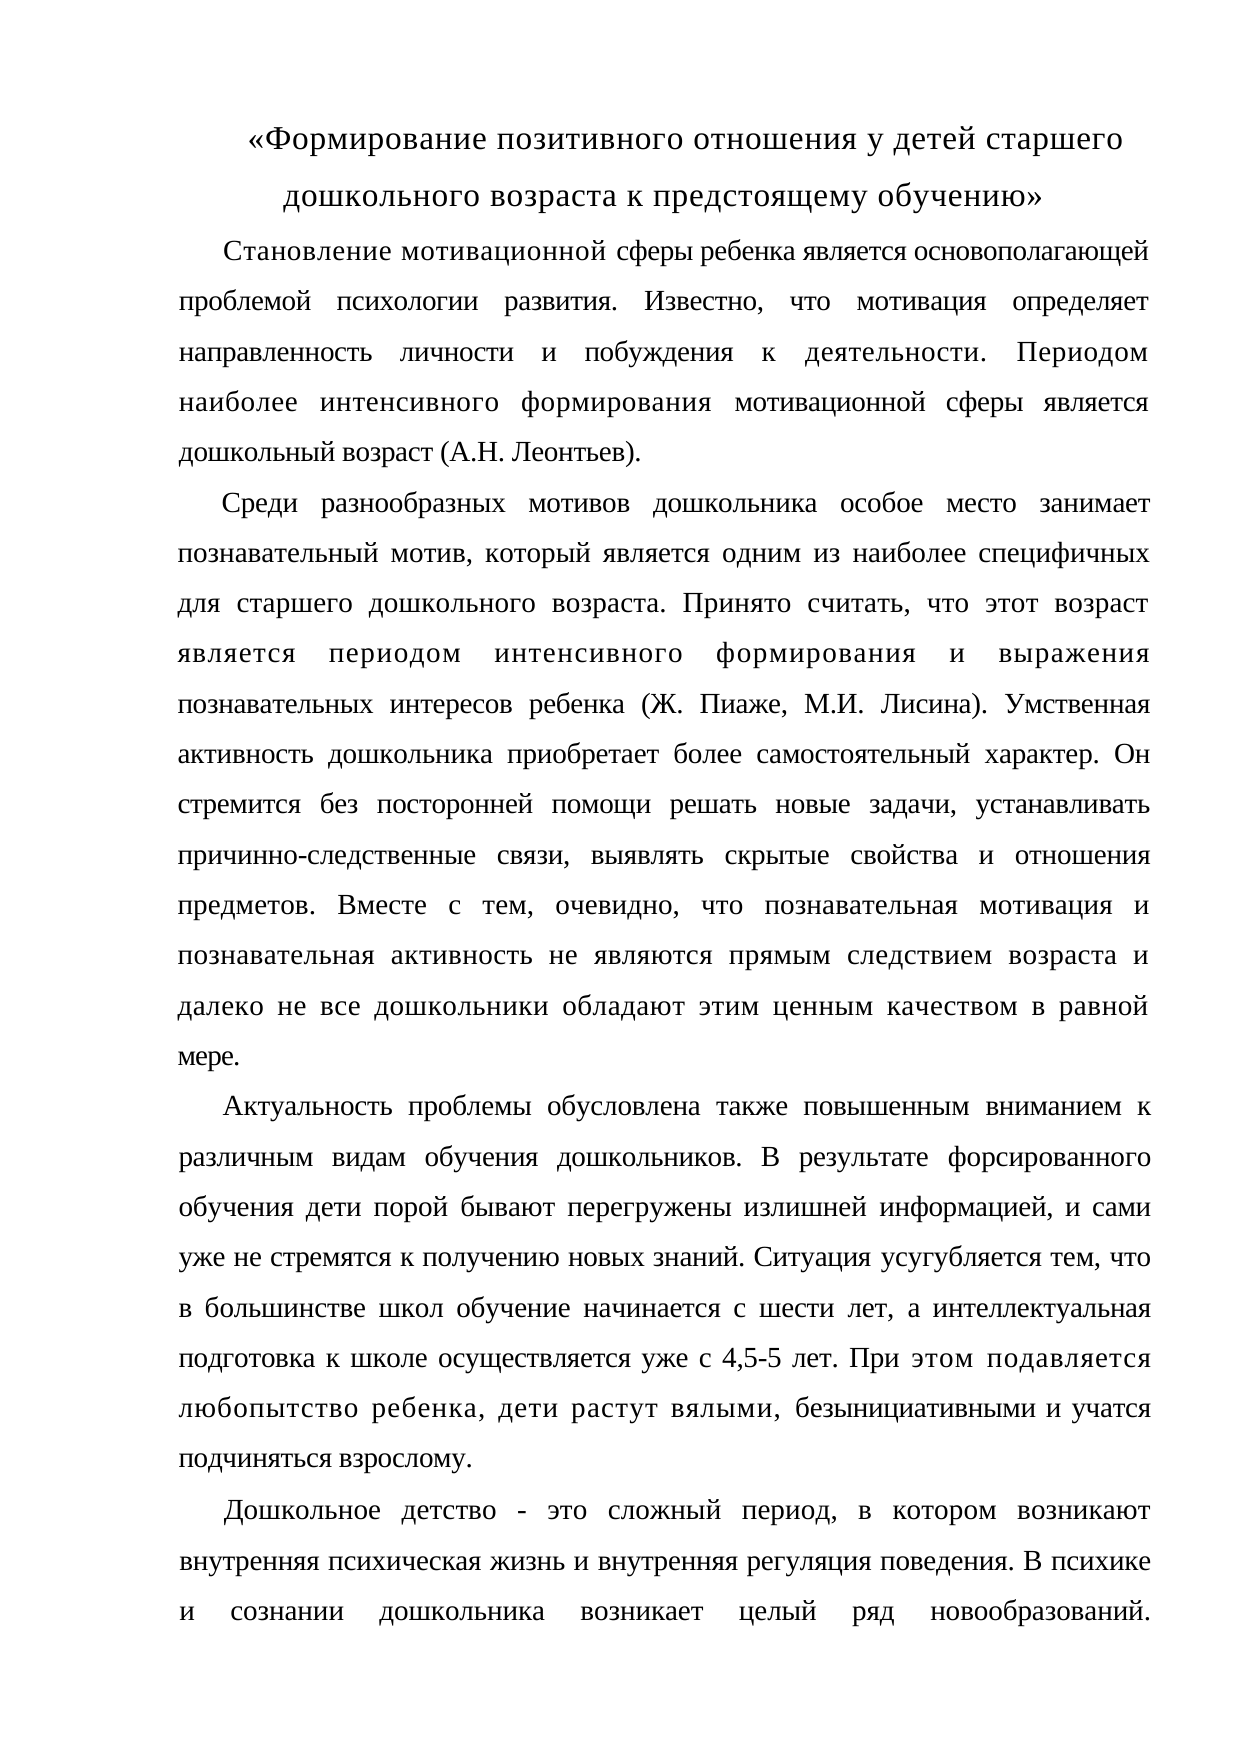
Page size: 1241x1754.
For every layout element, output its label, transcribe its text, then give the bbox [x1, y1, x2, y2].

text Актуальность проблемы обусловлена также повышенным вниманием к различным видам обучения дошкольников. В результате форсированного обучения дети порой бывают перегружены излишней информацией, и сами уже не стремятся к получению новых знаний. Ситуация усугубляется тем, что в большинстве школ обучение начинается с шести лет, а интеллектуальная подготовка к школе осуществляется уже с 4,5-5 лет. При этом подавляется любопытство ребенка, дети растут вялыми, безынициативными и учатся подчиняться взрослому. [178, 1088, 1151, 1474]
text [179, 1492, 1152, 1627]
text «Формирование позитивного отношения у детей старшего дошкольного возраста к предстоящему обучению» [179, 118, 1149, 214]
text Становление мотивационной сферы ребенка является основополагающей проблемой психологии развития. Известно, что мотивация определяет направленность личности и побуждения к деятельности. Периодом наиболее интенсивного формирования мотивационной сферы является дошкольный возраст (А.Н. Леонтьев). [179, 233, 1149, 468]
text Среди разнообразных мотивов дошкольника особое место занимает познавательный мотив, который является одним из наиболее специфичных для старшего дошкольного возраста. Принято считать, что этот возраст является периодом интенсивного формирования и выражения познавательных интересов ребенка (Ж. Пиаже, М.И. Лисина). Умственная активность дошкольника приобретает более самостоятельный характер. Он стремится без посторонней помощи решать новые задачи, устанавливать причинно-следственные связи, выявлять скрытые свойства и отношения предметов. Вместе с тем, очевидно, что познавательная мотивация и познавательная активность не являются прямым следствием возраста и далеко не все дошкольники обладают этим ценным качеством в равной мере. [177, 485, 1151, 1072]
